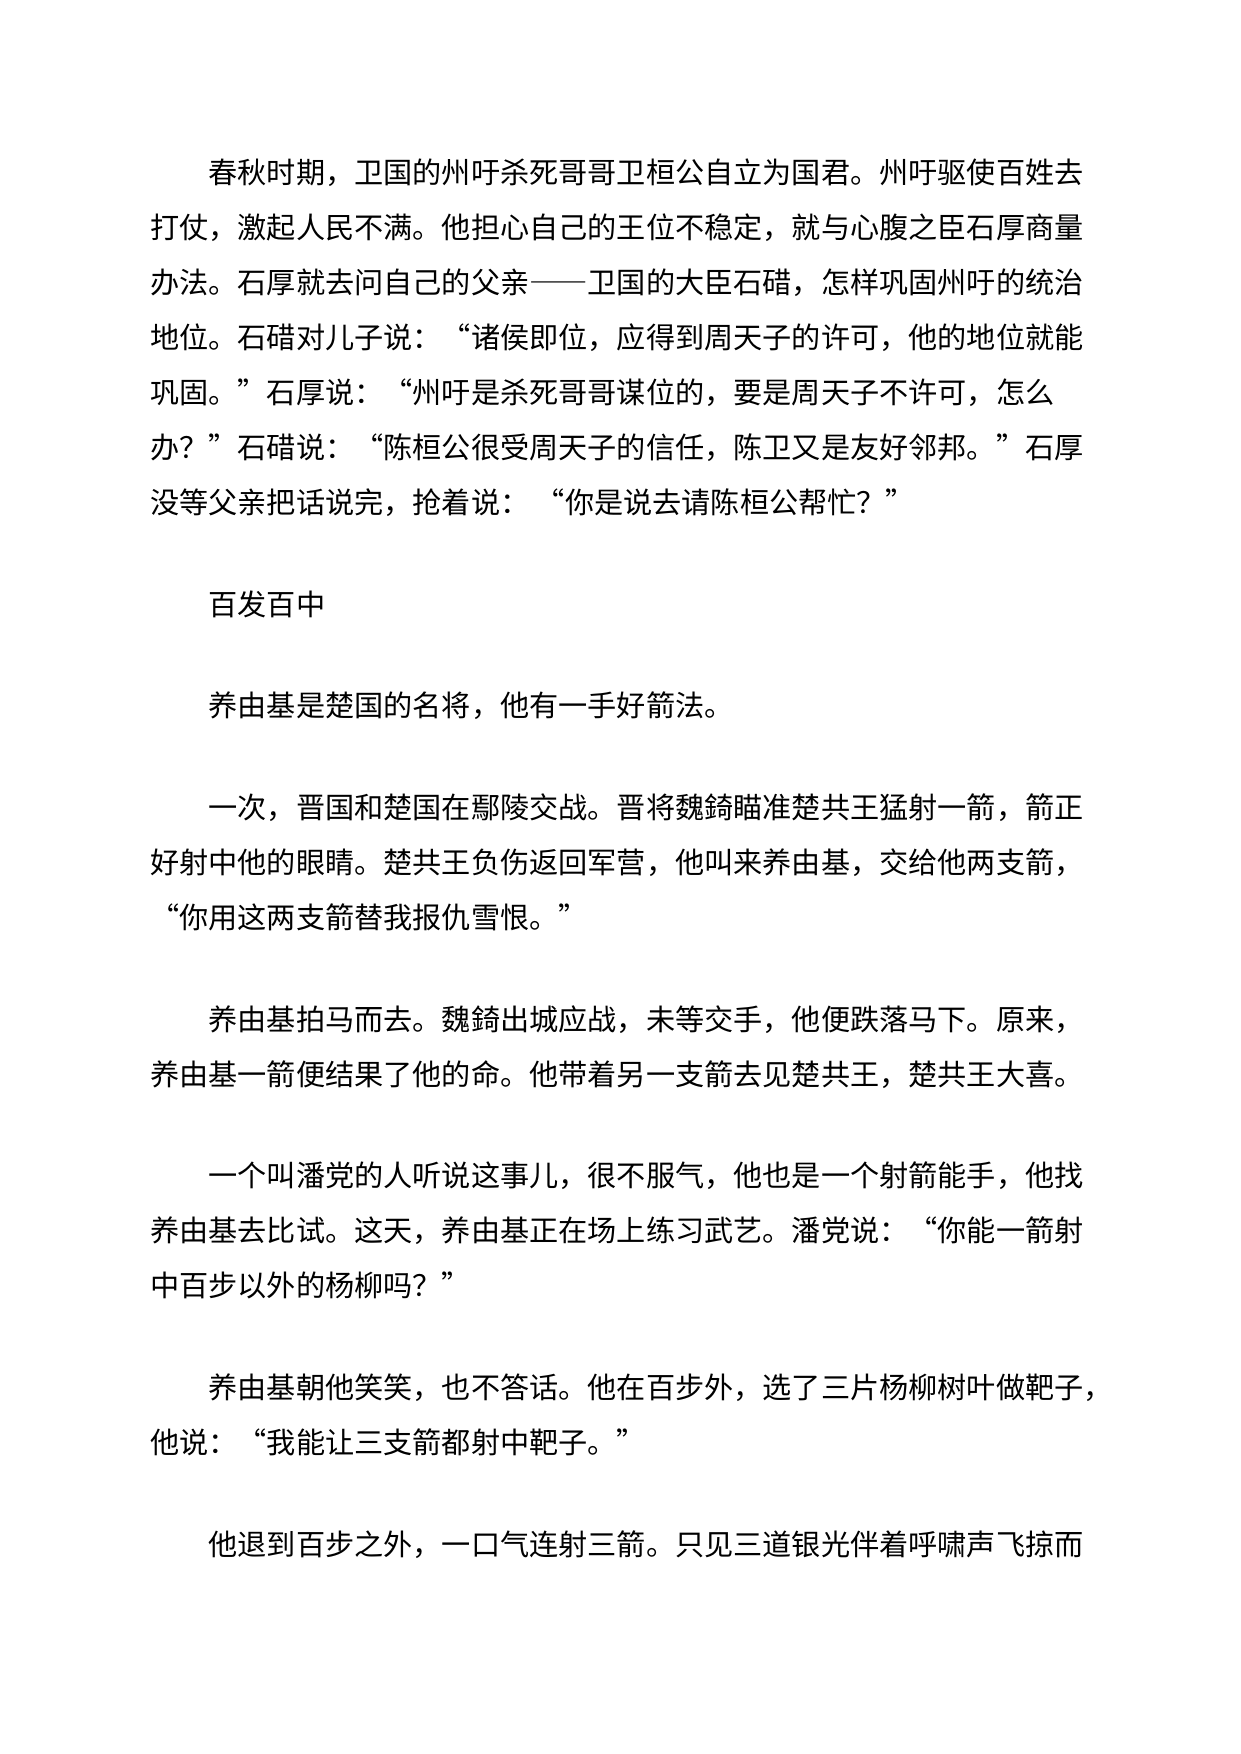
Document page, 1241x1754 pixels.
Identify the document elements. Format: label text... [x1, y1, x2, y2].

text 百发百中 [150, 581, 1090, 623]
text 一次，晋国和楚国在鄢陵交战。晋将魏錡瞄准楚共王猛射一箭，箭正好射中他的眼睛。楚共王负伤返回军营，他叫来养由基，交给他两支箭，“你用这两支箭替我报仇雪恨。” [150, 785, 1090, 937]
text 养由基朝他笑笑，也不答话。他在百步外，选了三片杨柳树叶做靶子，他说：“我能让三支箭都射中靶子。” [150, 1364, 1090, 1462]
text 一个叫潘党的人听说这事儿，很不服气，他也是一个射箭能手，他找养由基去比试。这天，养由基正在场上练习武艺。潘党说：“你能一箭射中百步以外的杨柳吗？” [150, 1153, 1090, 1305]
text 养由基是楚国的名将，他有一手好箭法。 [150, 683, 1090, 725]
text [150, 1521, 1090, 1563]
text 养由基拍马而去。魏錡出城应战，未等交手，他便跌落马下。原来，养由基一箭便结果了他的命。他带着另一支箭去见楚共王，楚共王大喜。 [150, 996, 1090, 1093]
text 春秋时期，卫国的州吁杀死哥哥卫桓公自立为国君。州吁驱使百姓去打仗，激起人民不满。他担心自己的王位不稳定，就与心腹之臣石厚商量办法。石厚就去问自己的父亲——卫国的大臣石碏，怎样巩固州吁的统治地位。石碏对儿子说：“诸侯即位，应得到周天子的许可，他的地位就能巩固。”石厚说：“州吁是杀死哥哥谋位的，要是周天子不许可，怎么办？”石碏说：“陈桓公很受周天子的信任，陈卫又是友好邻邦。”石厚没等父亲把话说完，抢着说： “你是说去请陈桓公帮忙？” [150, 150, 1090, 522]
